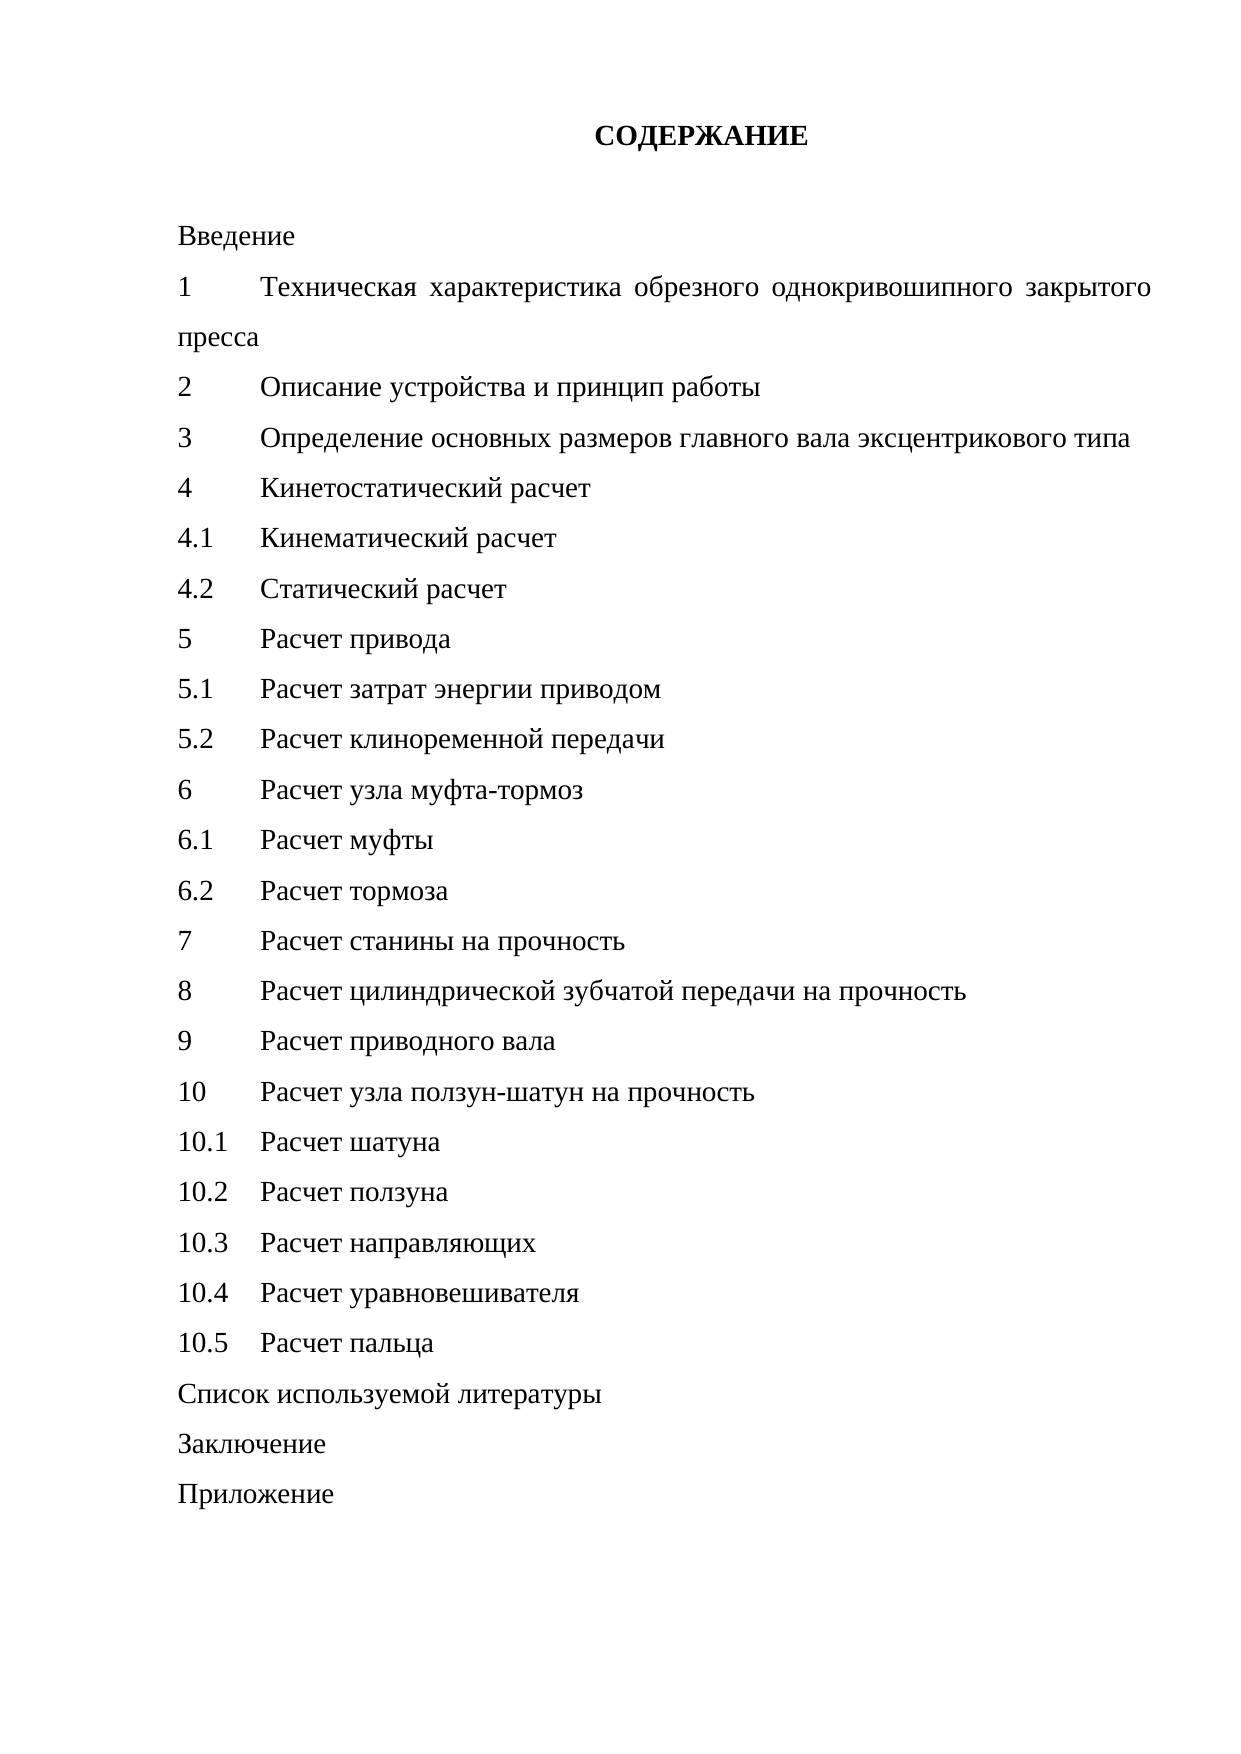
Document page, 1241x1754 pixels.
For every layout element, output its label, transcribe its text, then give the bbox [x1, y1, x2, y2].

text 10.1 Расчет шатуна [177, 1124, 1152, 1158]
text 10 Расчет узла ползун-шатун на прочность [177, 1074, 1152, 1108]
text 4 Кинетостатический расчет [177, 470, 1152, 504]
text 10.3 Расчет направляющих [177, 1225, 1152, 1258]
text 1 Техническая характеристика обрезного однокривошипного закрытого пресса [177, 269, 1152, 353]
text 9 Расчет приводного вала [177, 1024, 1152, 1057]
text 8 Расчет цилиндрической зубчатой передачи на прочность [177, 973, 1152, 1007]
text 6.2 Расчет тормоза [177, 873, 1152, 906]
text 6 Расчет узла муфта-тормоз [177, 772, 1152, 806]
text Список используемой литературы [177, 1376, 1152, 1409]
text 5.1 Расчет затрат энергии приводом [177, 672, 1152, 705]
text 6.1 Расчет муфты [177, 822, 1152, 856]
text 10.5 Расчет пальца [177, 1326, 1152, 1359]
text 10.4 Расчет уравновешивателя [177, 1275, 1152, 1309]
text 7 Расчет станины на прочность [177, 923, 1152, 957]
text 3 Определение основных размеров главного вала эксцентрикового типа [177, 420, 1152, 453]
text 5.2 Расчет клиноременной передачи [177, 722, 1152, 755]
text 5 Расчет привода [177, 621, 1152, 655]
text 2 Описание устройства и принцип работы [177, 370, 1152, 403]
text Приложение [177, 1477, 1152, 1510]
text 4.2 Статический расчет [177, 571, 1152, 604]
subtitle СОДЕРЖАНИЕ [177, 118, 1152, 152]
text Введение [177, 219, 1152, 252]
text Заключение [177, 1426, 1152, 1460]
text 10.2 Расчет ползуна [177, 1175, 1152, 1208]
text 4.1 Кинематический расчет [177, 521, 1152, 554]
